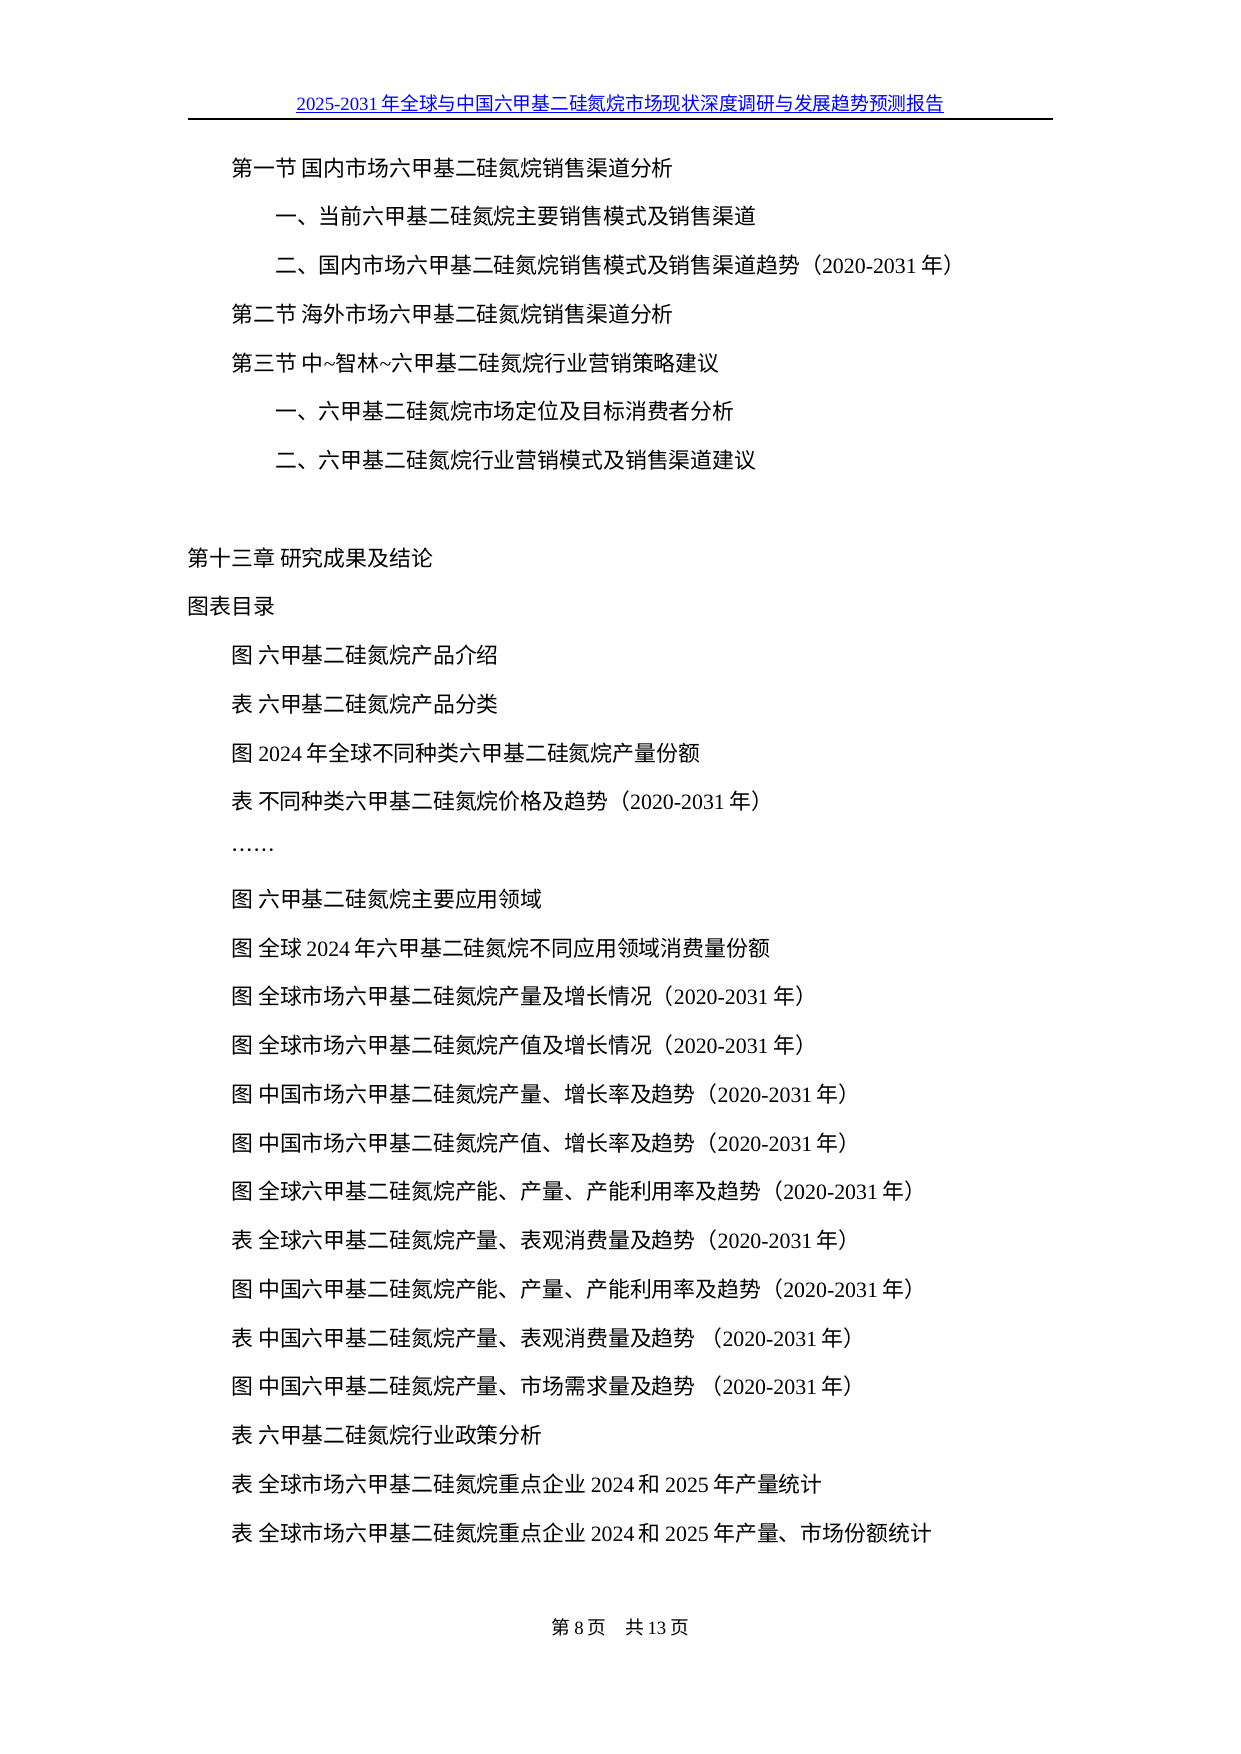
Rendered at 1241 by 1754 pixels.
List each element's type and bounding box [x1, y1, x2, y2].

text [187, 150, 1053, 1548]
